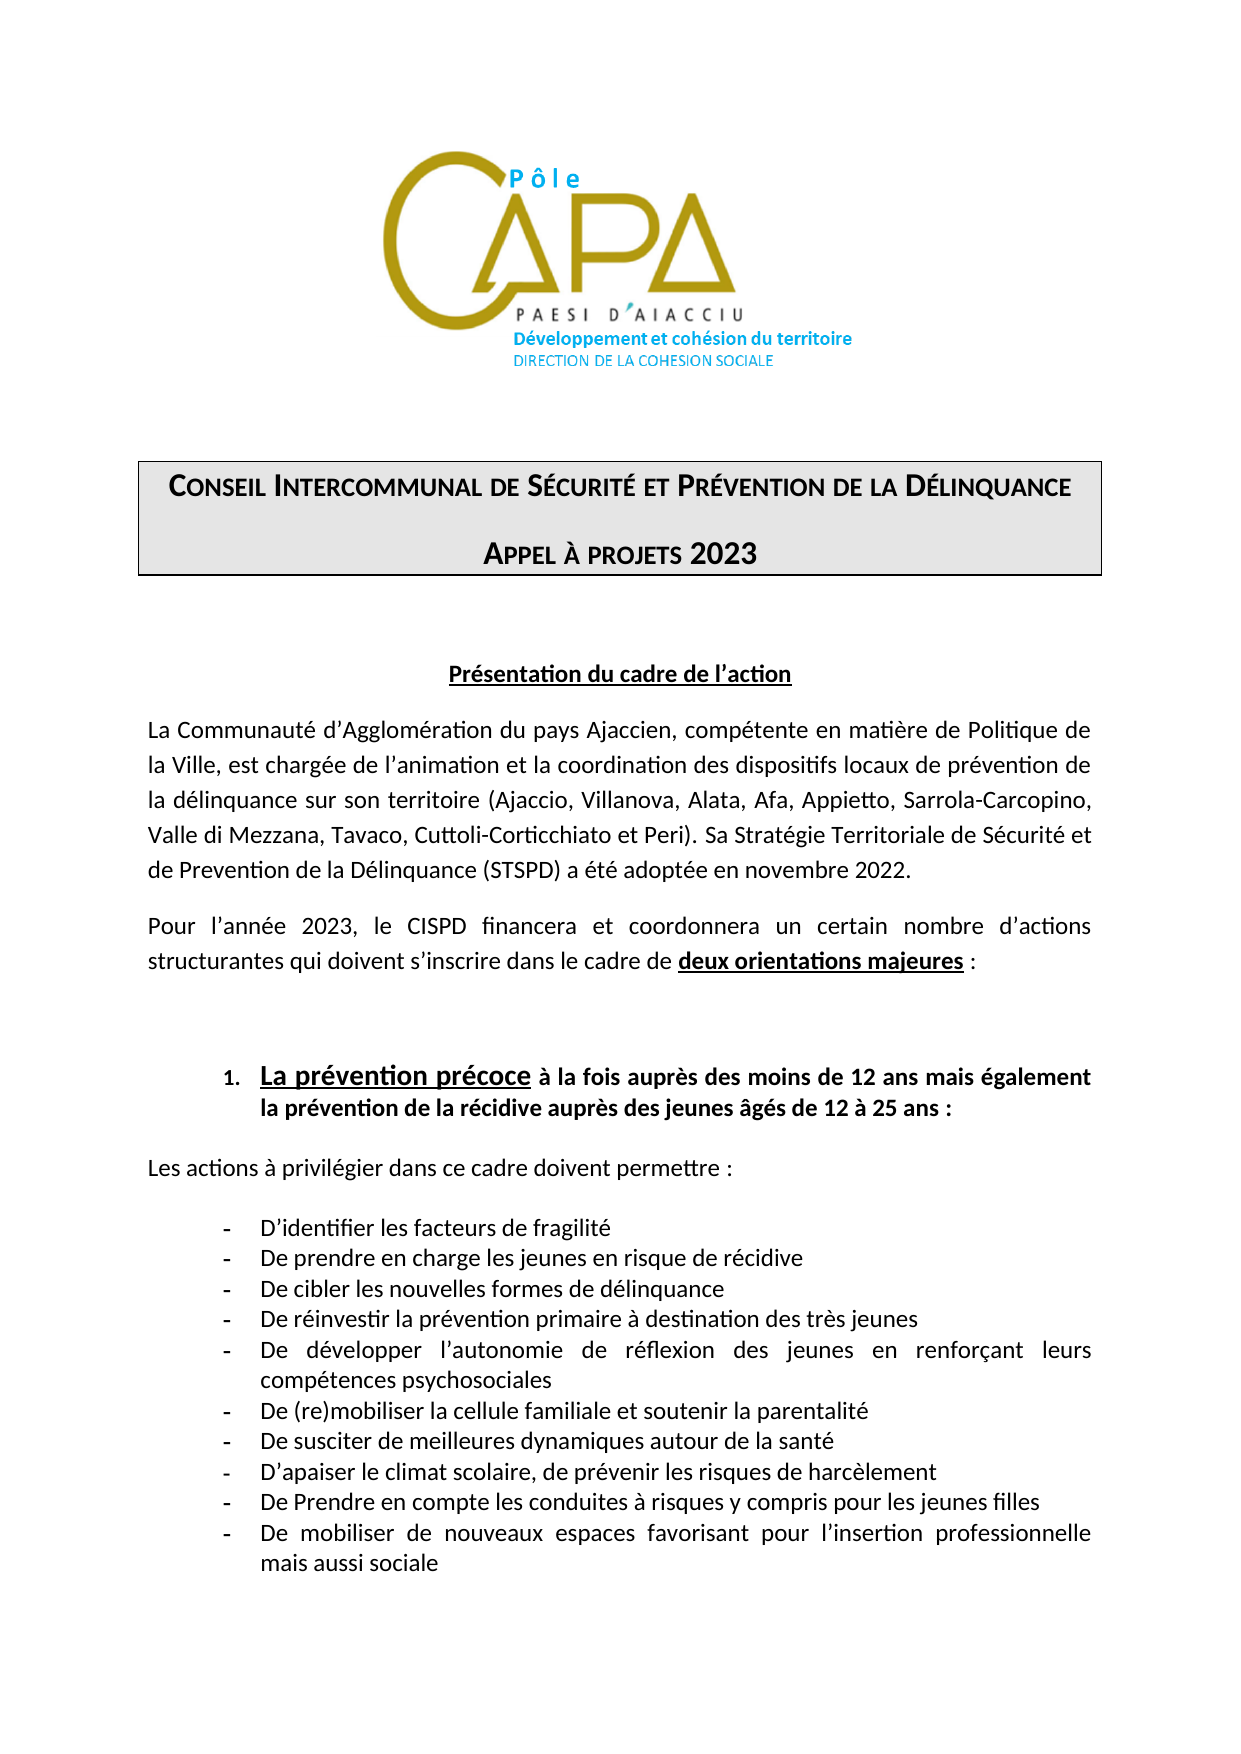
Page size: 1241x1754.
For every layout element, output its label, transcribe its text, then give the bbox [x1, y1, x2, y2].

text La Communauté d’Agglomération du pays Ajaccien, compétente en matière de Politique de la Ville, est chargée de l’animation et la coordination des dispositifs locaux de prévention de la délinquance sur son territoire (Ajaccio, Villanova, Alata, Afa, Appietto, Sarrola-Carcopino, Valle di Mezzana, Tavaco, Cuttoli-Corticchiato et Peri). Sa Stratégie Territoriale de Sécurité et de Prevention de la Délinquance (STSPD) a été adoptée en novembre 2022. [148, 714, 1093, 885]
list De développer l’autonomie de réflexion des jeunes en renforçant leurs compétences psychosociales [223, 1450, 1093, 1511]
list De prendre en charge les jeunes en risque de récidive [223, 1271, 1093, 1302]
text Conseil Intercommunal de Sécurité et Prévention de la Délinquance [139, 462, 1101, 505]
list De (re)mobiliser la cellule familiale et soutenir la parentalité [223, 1541, 1093, 1571]
list De cibler les nouvelles formes de délinquance [223, 1331, 1093, 1362]
list La prévention précoce à la fois auprès des moins de 12 ans mais également la prévention de la récidive auprès des jeunes âgés de 12 à 25 ans : [223, 1057, 1093, 1123]
list De réinvestir la prévention primaire à destination des très jeunes [223, 1391, 1093, 1421]
text Présentation du cadre de l’action [148, 658, 1093, 689]
text Appel à projets 2023 [139, 529, 1101, 574]
list D’identifier les facteurs de fragilité [223, 1212, 1093, 1242]
text Pour l’année 2023, le CISPD financera et coordonnera un certain nombre d’actions structurantes qui doivent s’inscrire dans le cadre de deux orientations majeures : [148, 910, 1093, 976]
picture [376, 147, 865, 381]
text Les actions à privilégier dans ce cadre doivent permettre : [148, 1152, 1093, 1182]
